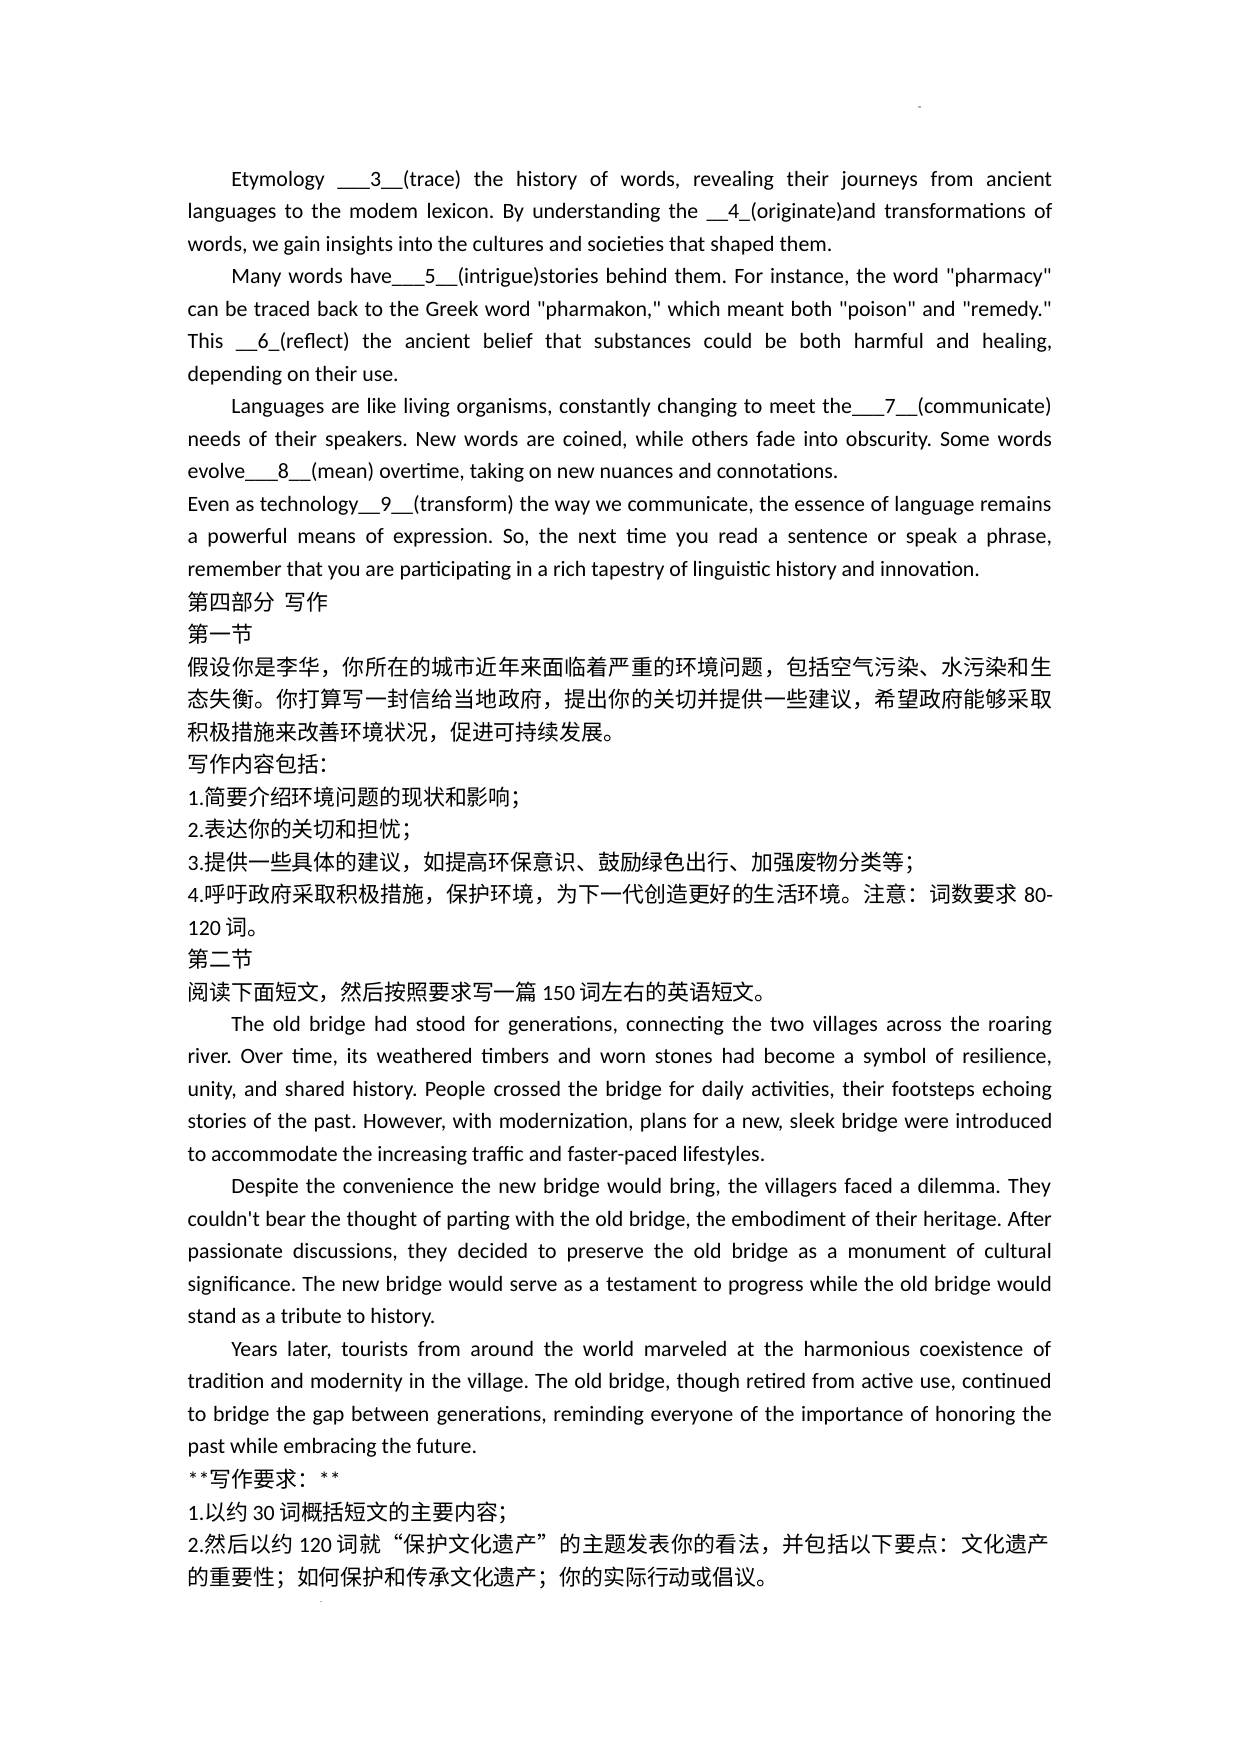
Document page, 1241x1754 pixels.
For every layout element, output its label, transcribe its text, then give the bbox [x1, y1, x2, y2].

text 2.然后以约120词就“保护文化遗产”的主题发表你的看法，并包括以下要点：文化遗产的重要性；如何保护和传承文化遗产；你的实际行动或倡议。 [187, 1527, 1053, 1592]
text Languages are like living organisms, constantly changing to meet the___7__(communicate) needs of their speakers. New words are coined, while others fade into obscurity. Some words evolve___8__(mean) overtime, taking on new nuances and connotations. [187, 389, 1053, 487]
text 假设你是李华，你所在的城市近年来面临着严重的环境问题，包括空气污染、水污染和生态失衡。你打算写一封信给当地政府，提出你的关切并提供一些建议，希望政府能够采取积极措施来改善环境状况，促进可持续发展。 [187, 649, 1053, 747]
text 第四部分 写作 [187, 584, 1053, 617]
text 4.呼吁政府采取积极措施，保护环境，为下一代创造更好的生活环境。注意：词数要求80-120词。 [187, 877, 1053, 942]
text Years later, tourists from around the world marveled at the harmonious coexistence of tradition and modernity in the village. The old bridge, though retired from active use, continued to bridge the gap between generations, reminding everyone of the importance of honoring the past while embracing the future. [187, 1332, 1053, 1462]
text Many words have___5__(intrigue)stories behind them. For instance, the word "pharmacy" can be traced back to the Greek word "pharmakon," which meant both "poison" and "remedy." This __6_(reflect) the ancient belief that substances could be both harmful and healing, depending on their use. [187, 259, 1053, 389]
text 写作内容包括： [187, 747, 1053, 779]
text 2.表达你的关切和担忧； [187, 812, 1053, 844]
text 第二节 [187, 942, 1053, 974]
text 第一节 [187, 617, 1053, 649]
text 1.以约30词概括短文的主要内容； [187, 1494, 1053, 1527]
text 1.简要介绍环境问题的现状和影响； [187, 779, 1053, 812]
text Even as technology__9__(transform) the way we communicate, the essence of language remains a powerful means of expression. So, the next time you read a sentence or speak a phrase, remember that you are participating in a rich tapestry of linguistic history and innovation. [187, 487, 1053, 584]
text 阅读下面短文，然后按照要求写一篇150词左右的英语短文。 [187, 974, 1053, 1007]
text The old bridge had stood for generations, connecting the two villages across the roaring river. Over time, its weathered timbers and worn stones had become a symbol of resilience, unity, and shared history. People crossed the bridge for daily activities, their footsteps echoing stories of the past. However, with modernization, plans for a new, sleek bridge were introduced to accommodate the increasing traffic and faster-paced lifestyles. [187, 1007, 1053, 1169]
text Despite the convenience the new bridge would bring, the villagers faced a dilemma. They couldn't bear the thought of parting with the old bridge, the embodiment of their heritage. After passionate discussions, they decided to preserve the old bridge as a monument of cultural significance. The new bridge would serve as a testament to progress while the old bridge would stand as a tribute to history. [187, 1169, 1053, 1332]
text **写作要求：** [187, 1462, 1053, 1494]
text 3.提供一些具体的建议，如提高环保意识、鼓励绿色出行、加强废物分类等； [187, 844, 1053, 877]
text Etymology ___3__(trace) the history of words, revealing their journeys from ancient languages to the modem lexicon. By understanding the __4_(originate)and transformations of words, we gain insights into the cultures and societies that shaped them. [187, 162, 1053, 259]
